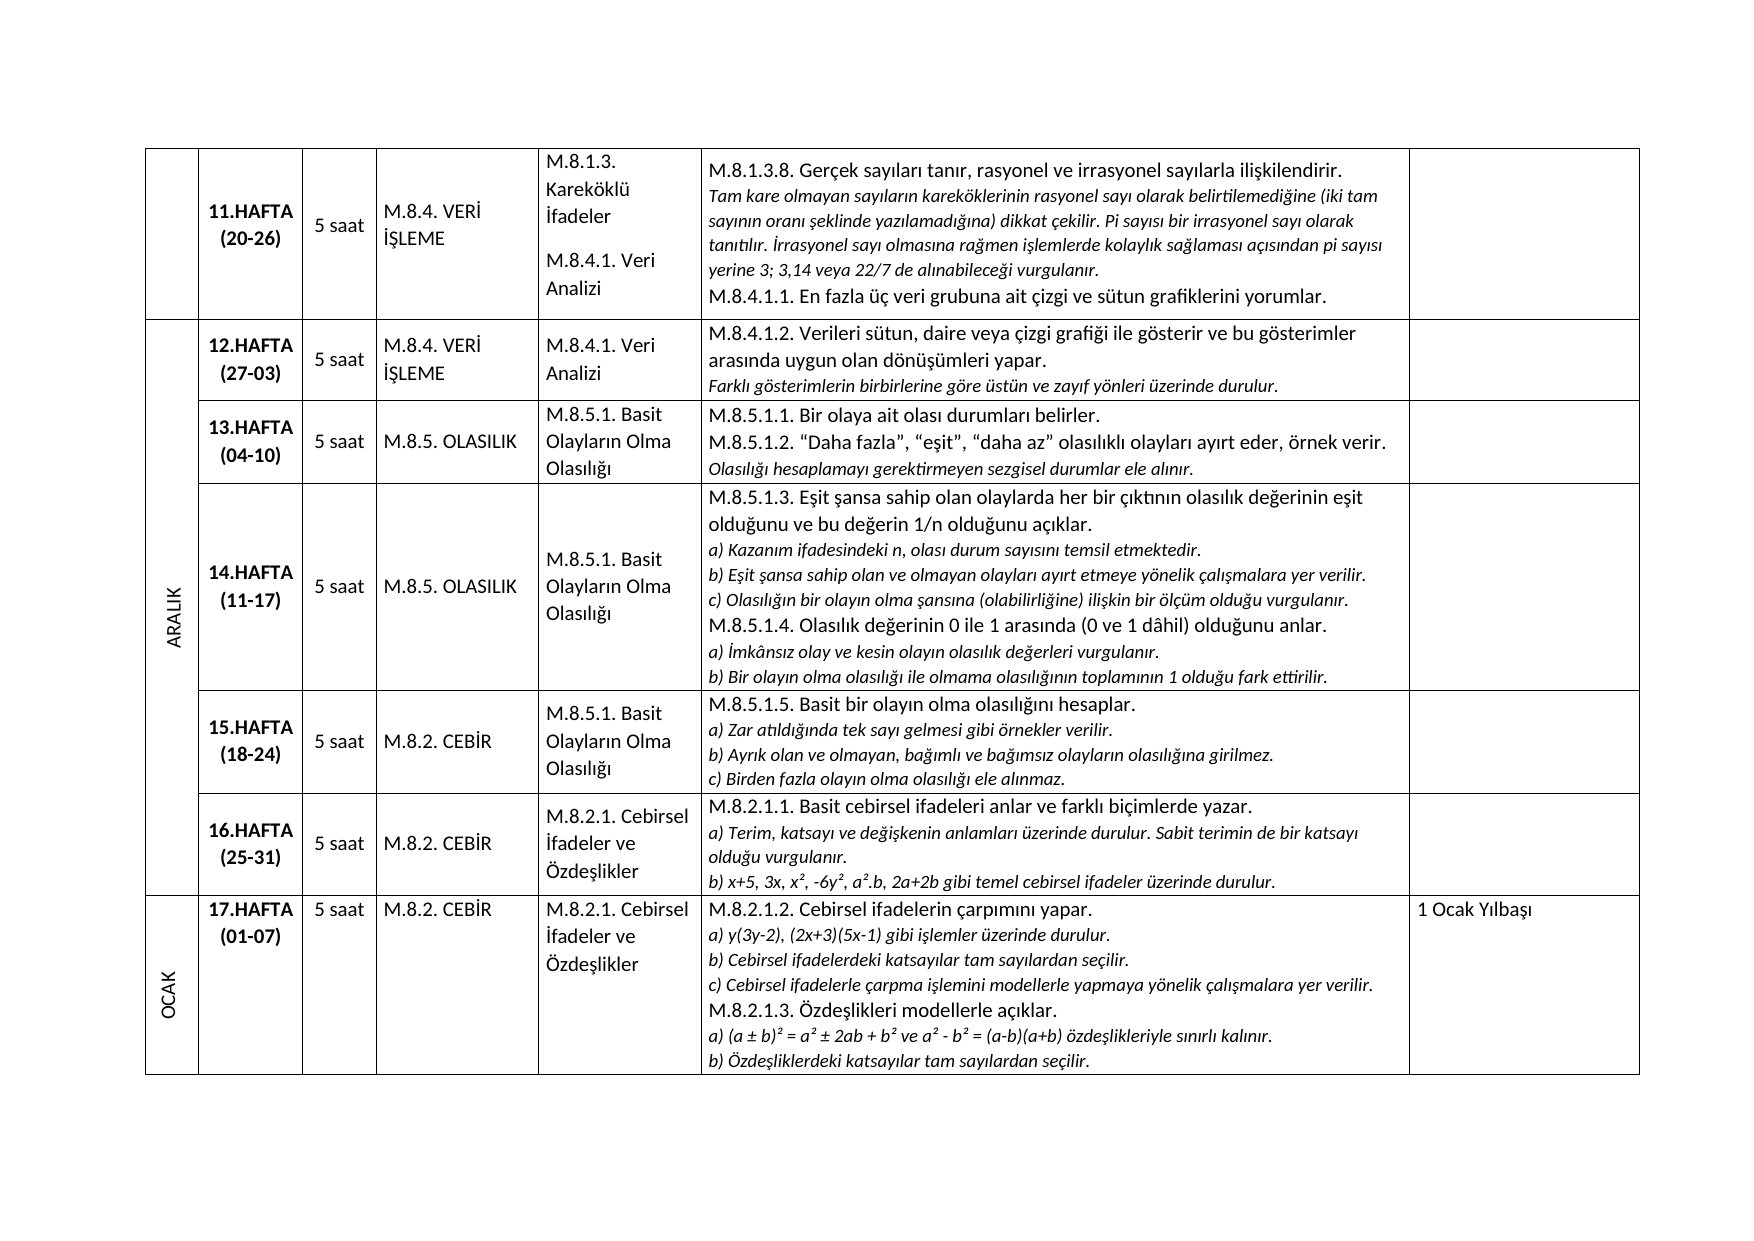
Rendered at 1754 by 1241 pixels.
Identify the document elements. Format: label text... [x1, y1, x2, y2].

table_cell M.8.4.1.2. Verileri sütun, daire veya çizgi grafiği ile gösterir ve bu gösterimler arasında uygun olan dönüşümleri yapar. Farklı gösterimlerin birbirlerine göre üstün ve zayıf yönleri üzerinde durulur. [702, 320, 1409, 400]
table_cell M.8.4. VERİ İŞLEME [377, 149, 538, 319]
table_cell 5 saat [303, 484, 376, 690]
table_cell M.8.5. OLASILIK [377, 401, 538, 483]
table_cell M.8.5.1. Basit Olayların Olma Olasılığı [539, 484, 701, 690]
table_cell M.8.5.1. Basit Olayların Olma Olasılığı [539, 691, 701, 793]
table_cell M.8.5. OLASILIK [377, 484, 538, 690]
table_cell 5 saat [303, 320, 376, 400]
table_cell [1410, 320, 1639, 400]
table_cell ARALIK ortaokul matematik [146, 320, 198, 895]
table_cell 12.HAFTA (27-03) [199, 320, 302, 400]
table_cell 5 saat [303, 401, 376, 483]
table_cell [1410, 401, 1639, 483]
table_cell [1410, 794, 1639, 895]
table_cell M.8.2.1.2. Cebirsel ifadelerin çarpımını yapar. a) y(3y-2), (2x+3)(5x-1) gibi işlemler üzerinde durulur. b) Cebirsel ifadelerdeki katsayılar tam sayılardan seçilir. c) Cebirsel ifadelerle çarpma işlemini modellerle yapmaya yönelik çalışmalara yer verilir. M.8.2.1.3. Özdeşlikleri modellerle açıklar. a) (a ± b)² = a² ± 2ab + b² ve a² - b² = (a-b)(a+b) özdeşlikleriyle sınırlı kalınır. b) Özdeşliklerdeki katsayılar tam sayılardan seçilir. [702, 896, 1409, 1074]
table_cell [146, 896, 198, 1074]
table_cell 13.HAFTA (04-10) [199, 401, 302, 483]
table_cell [1410, 691, 1639, 793]
table_cell M.8.5.1.3. Eşit şansa sahip olan olaylarda her bir çıktının olasılık değerinin eşit olduğunu ve bu değerin 1/n olduğunu açıklar. a) Kazanım ifadesindeki n, olası durum sayısını temsil etmektedir. b) Eşit şansa sahip olan ve olmayan olayları ayırt etmeye yönelik çalışmalara yer verilir. c) Olasılığın bir olayın olma şansına (olabilirliğine) ilişkin bir ölçüm olduğu vurgulanır. M.8.5.1.4. Olasılık değerinin 0 ile 1 arasında (0 ve 1 dâhil) olduğunu anlar. a) İmkânsız olay ve kesin olayın olasılık değerleri vurgulanır. b) Bir olayın olma olasılığı ile olmama olasılığının toplamının 1 olduğu fark ettirilir. [702, 484, 1409, 690]
table_cell M.8.5.1.1. Bir olaya ait olası durumları belirler. M.8.5.1.2. “Daha fazla”, “eşit”, “daha az” olasılıklı olayları ayırt eder, örnek verir. Olasılığı hesaplamayı gerektirmeyen sezgisel durumlar ele alınır. [702, 401, 1409, 483]
table_cell M.8.4. VERİ İŞLEME [377, 320, 538, 400]
table_cell 17.HAFTA (01-07) [199, 896, 302, 1074]
table_cell M.8.1.3. Kareköklü İfadeler M.8.4.1. Veri Analizi [539, 149, 701, 319]
table_cell 11.HAFTA (20-26) [199, 149, 302, 319]
table_cell 15.HAFTA (18-24) [199, 691, 302, 793]
table_cell 1 Ocak Yılbaşı [1410, 896, 1639, 1074]
table_cell M.8.1.3.8. Gerçek sayıları tanır, rasyonel ve irrasyonel sayılarla ilişkilendirir. Tam kare olmayan sayıların kareköklerinin rasyonel sayı olarak belirtilemediğine (iki tam sayının oranı şeklinde yazılamadığına) dikkat çekilir. Pi sayısı bir irrasyonel sayı olarak tanıtılır. İrrasyonel sayı olmasına rağmen işlemlerde kolaylık sağlaması açısından pi sayısı yerine 3; 3,14 veya 22/7 de alınabileceği vurgulanır. M.8.4.1.1. En fazla üç veri grubuna ait çizgi ve sütun grafiklerini yorumlar. [702, 149, 1409, 319]
table_cell 16.HAFTA (25-31) [199, 794, 302, 895]
table_cell M.8.5.1. Basit Olayların Olma Olasılığı [539, 401, 701, 483]
table_cell M.8.2.1. Cebirsel İfadeler ve Özdeşlikler [539, 794, 701, 895]
table_cell 5 saat [303, 149, 376, 319]
table_cell 5 saat [303, 896, 376, 1074]
table_cell M.8.5.1.5. Basit bir olayın olma olasılığını hesaplar. a) Zar atıldığında tek sayı gelmesi gibi örnekler verilir. b) Ayrık olan ve olmayan, bağımlı ve bağımsız olayların olasılığına girilmez. c) Birden fazla olayın olma olasılığı ele alınmaz. [702, 691, 1409, 793]
table_cell 5 saat [303, 794, 376, 895]
table_cell [1410, 149, 1639, 319]
table_cell M.8.2.1.1. Basit cebirsel ifadeleri anlar ve farklı biçimlerde yazar. a) Terim, katsayı ve değişkenin anlamları üzerinde durulur. Sabit terimin de bir katsayı olduğu vurgulanır. b) x+5, 3x, x², -6y², a².b, 2a+2b gibi temel cebirsel ifadeler üzerinde durulur. [702, 794, 1409, 895]
table_cell M.8.2. CEBİR [377, 691, 538, 793]
table_cell M.8.2. CEBİR [377, 794, 538, 895]
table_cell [539, 896, 701, 1074]
table_cell 14.HAFTA (11-17) [199, 484, 302, 690]
table_cell M.8.2. CEBİR [377, 896, 538, 1074]
table_cell M.8.4.1. Veri Analizi [539, 320, 701, 400]
table_cell [1410, 484, 1639, 690]
table_cell 5 saat [303, 691, 376, 793]
